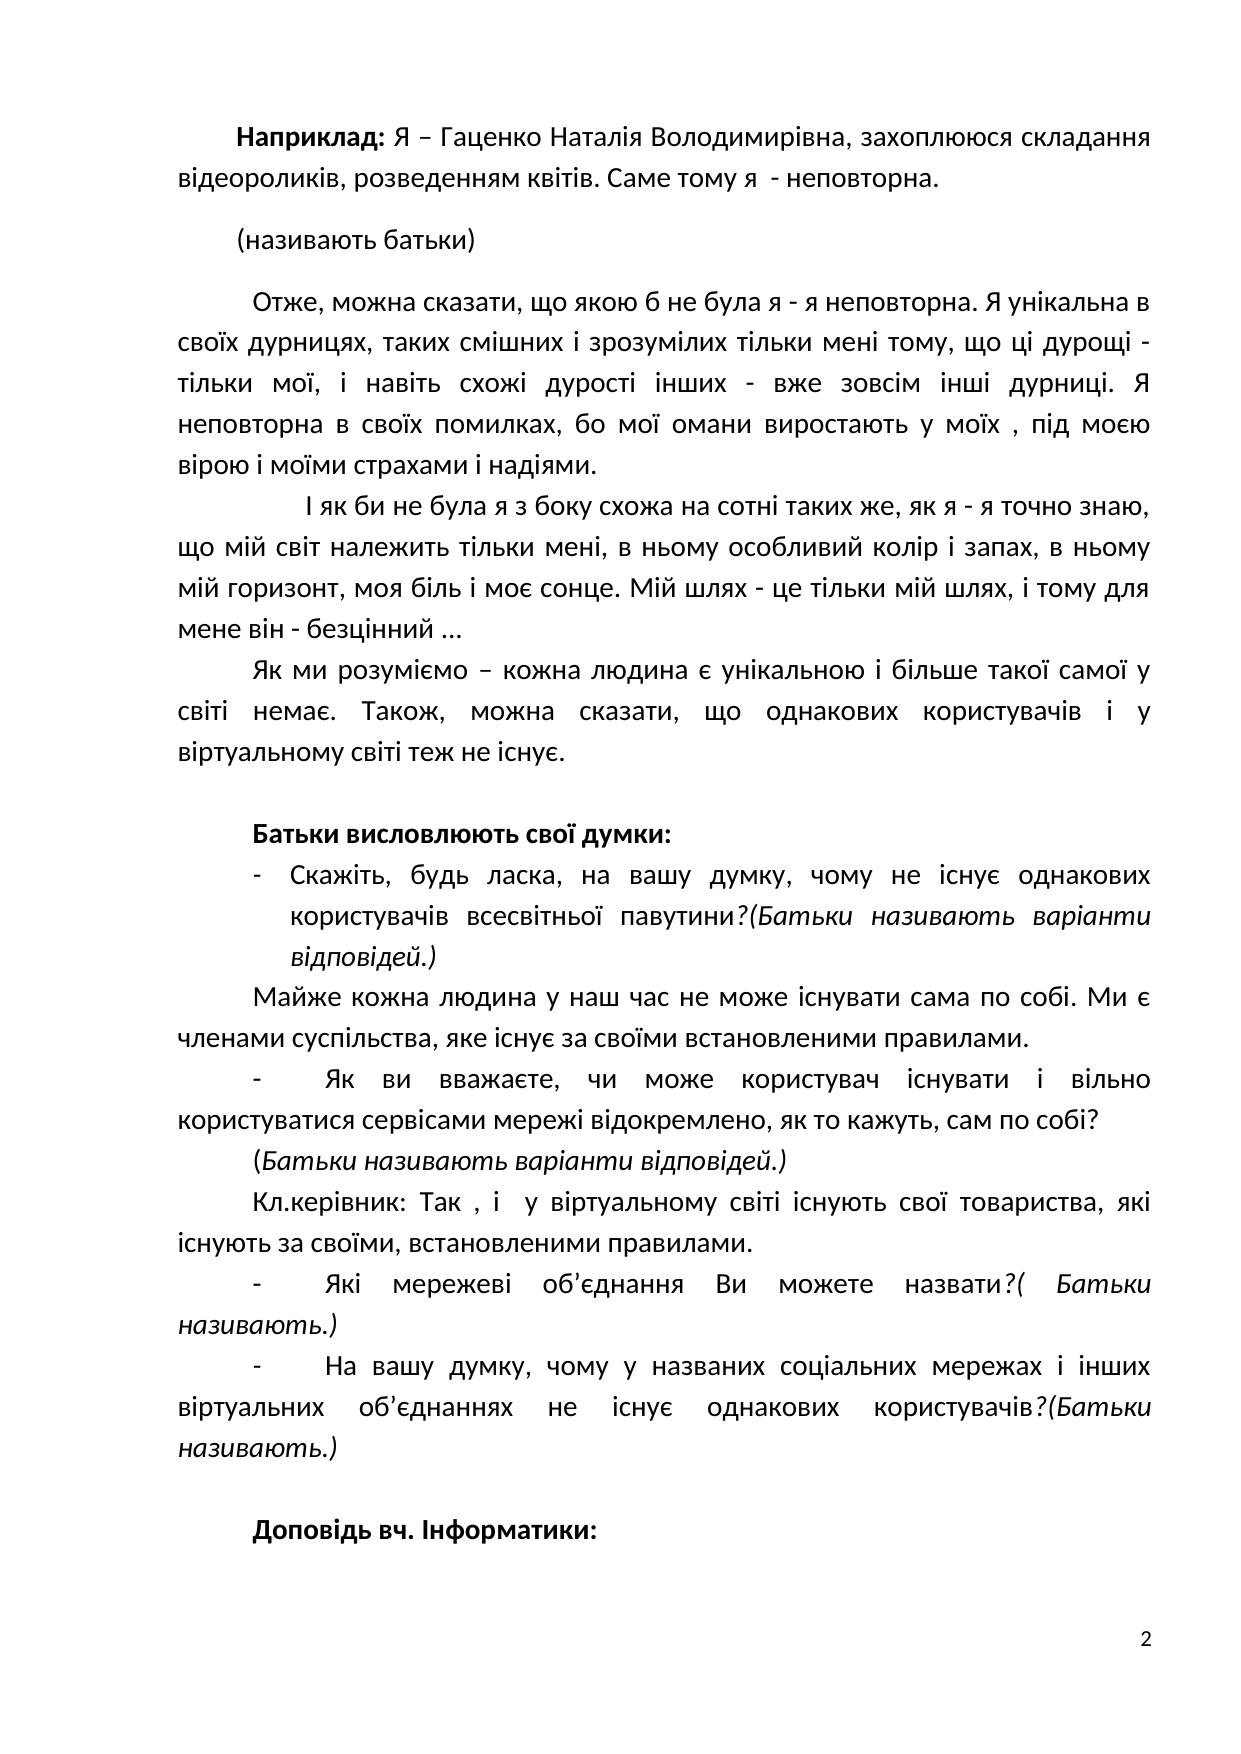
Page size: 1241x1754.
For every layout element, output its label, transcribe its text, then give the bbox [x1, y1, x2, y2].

list Отже, можна сказати, що якою б не була я - я неповторна. Я унікальна в своїх дурницях, таких смішних і зрозумілих тільки мені тому, що ці дурощі - тільки мої, і навіть схожі дурості інших - вже зовсім інші дурниці. Я неповторна в своїх помилках, бо мої омани виростають у моїх , під моєю вірою і моїми страхами і надіями. [177, 283, 1152, 482]
text Наприклад: Я – Гаценко Наталія Володимирівна, захоплююся складання відеороликів, розведенням квітів. Саме тому я - неповторна. [177, 118, 1152, 195]
list Які мережеві об’єднання Ви можете назвати?( Батьки називають.) [177, 1265, 1152, 1342]
list Як ви вважаєте, чи може користувач існувати і вільно користуватися сервісами мережі відокремлено, як то кажуть, сам по собі? [177, 1060, 1152, 1137]
list Скажіть, будь ласка, на вашу думку, чому не існує однакових користувачів всесвітньої павутини?(Батьки називають варіанти відповідей.) [252, 856, 1152, 973]
list Доповідь вч. Інформатики: [252, 1511, 1152, 1546]
list І як би не була я з боку схожа на сотні таких же, як я - я точно знаю, що мій світ належить тільки мені, в ньому особливий колір і запах, в ньому мій горизонт, моя біль і моє сонце. Мій шлях - це тільки мій шлях, і тому для мене він - безцінний ... [177, 487, 1152, 646]
list (Батьки називають варіанти відповідей.) [252, 1142, 1152, 1178]
text (називають батьки) [177, 221, 1152, 256]
list Майже кожна людина у наш час не може існувати сама по собі. Ми є членами суспільства, яке існує за своїми встановленими правилами. [177, 978, 1152, 1055]
list На вашу думку, чому у названих соціальних мережах і інших віртуальних об’єднаннях не існує однакових користувачів?(Батьки називають.) [177, 1347, 1152, 1464]
list Як ми розуміємо – кожна людина є унікальною і більше такої самої у світі немає. Також, можна сказати, що однакових користувачів і у віртуальному світі теж не існує. [177, 651, 1152, 768]
list Кл.керівник: Так , і у віртуальному світі існують свої товариства, які існують за своїми, встановленими правилами. [177, 1183, 1152, 1260]
list Батьки висловлюють свої думки: [177, 815, 1152, 850]
